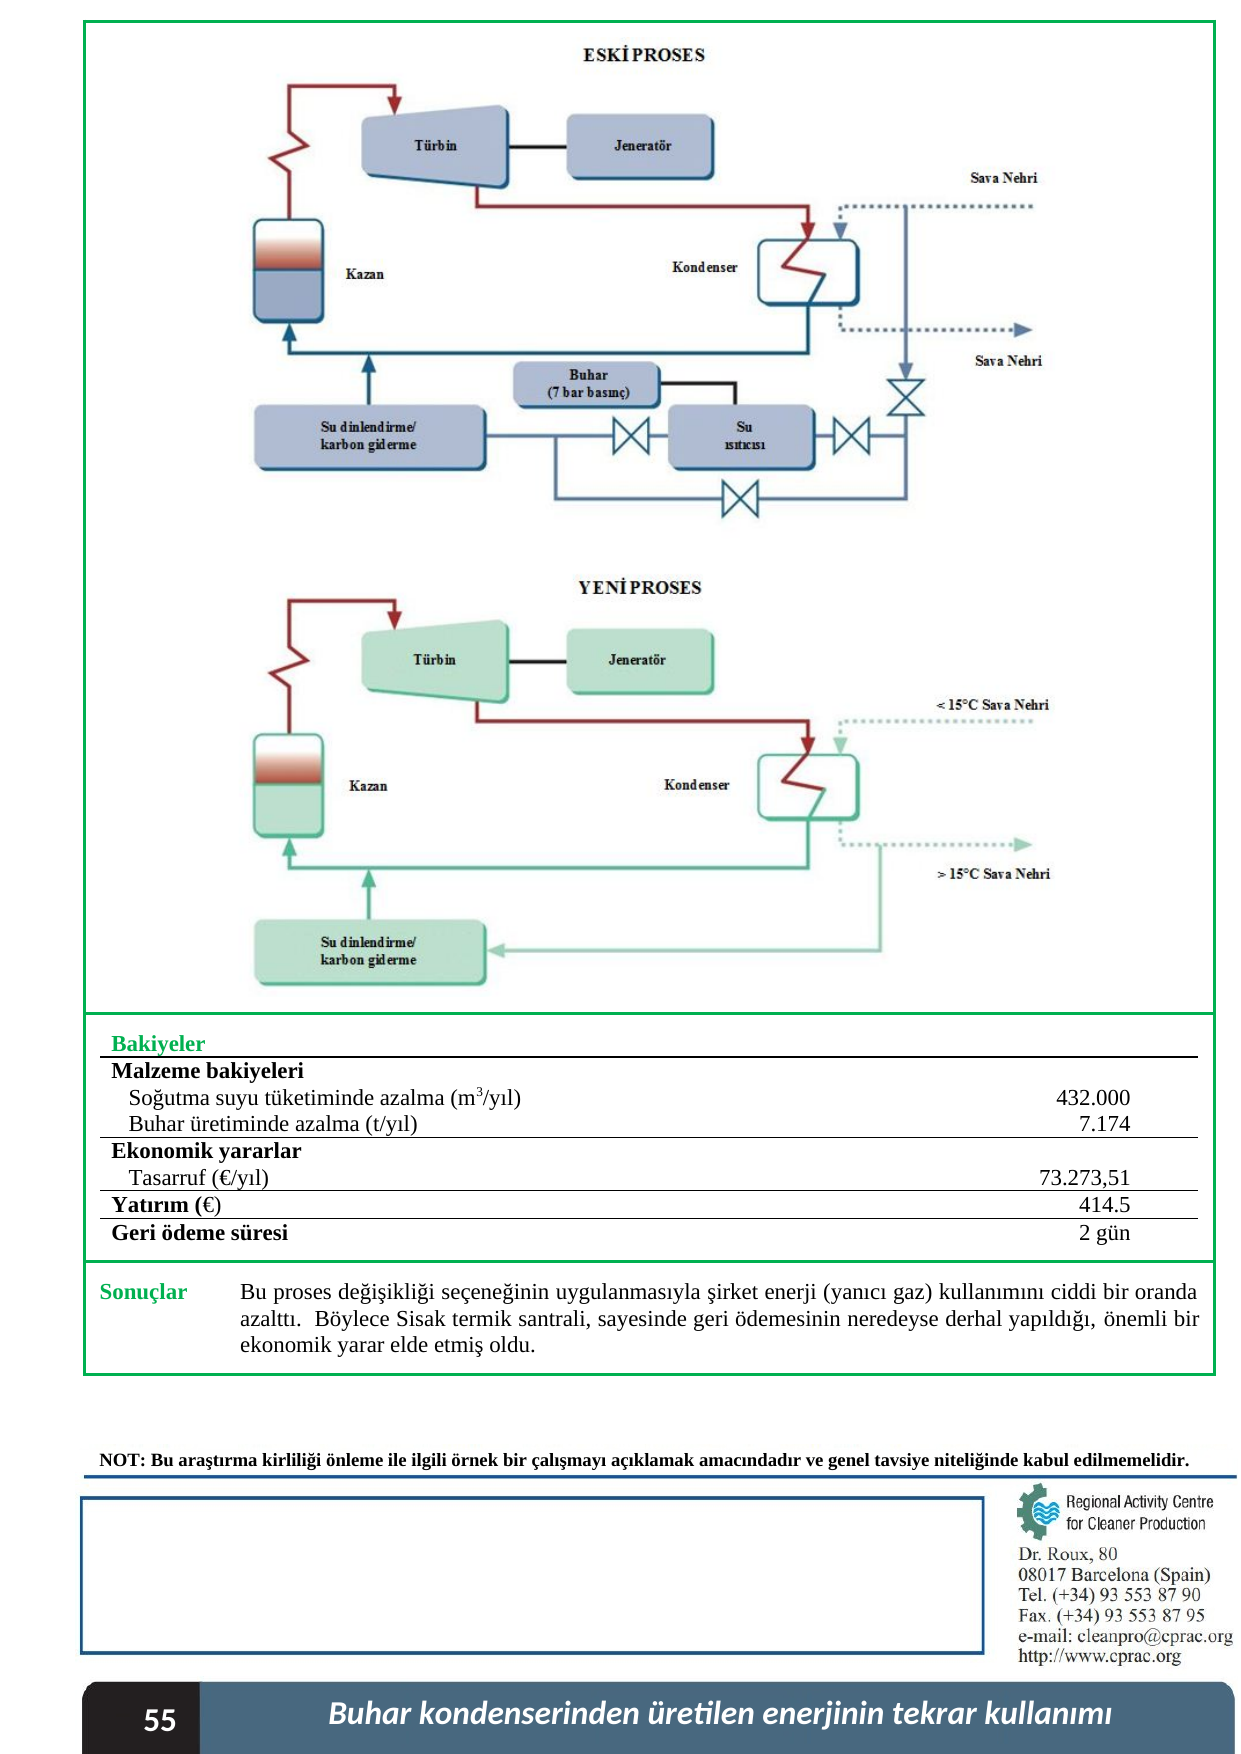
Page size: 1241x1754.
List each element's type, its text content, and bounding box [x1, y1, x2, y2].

table_cell Sonuçlar [86, 1263, 225, 1372]
table_cell [86, 1015, 1213, 1260]
picture [75, 1444, 1238, 1754]
picture [221, 37, 1078, 997]
table_cell Şemalar [86, 23, 1213, 1012]
table_cell Bu proses değişikliği seçeneğinin uygulanmasıyla şirket enerji (yanıcı gaz) kullanımını ciddi bir oranda azalttı. Böylece Sisak termik santrali, sayesinde geri ödemesinin neredeyse derhal yapıldığı, önemli bir ekonomik yarar elde etmiş oldu. [225, 1263, 1213, 1372]
